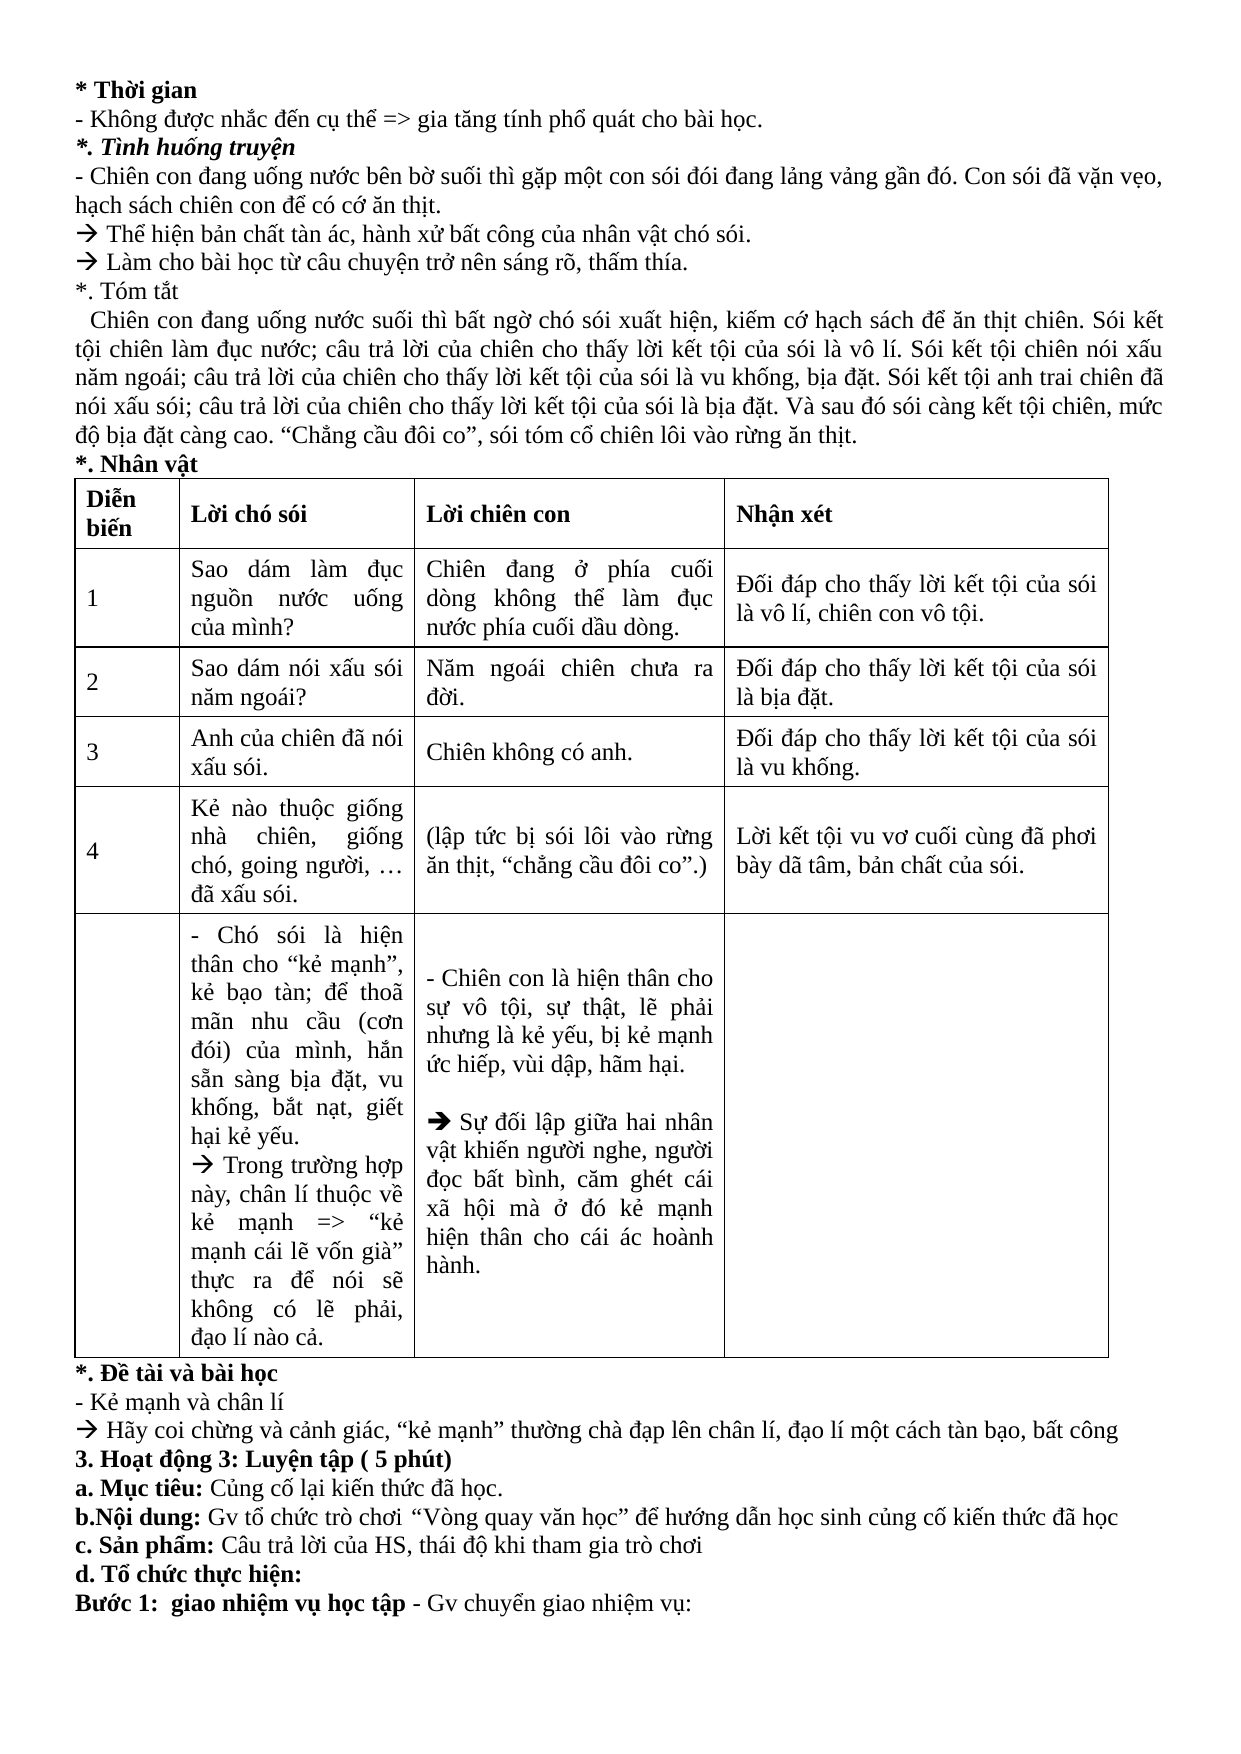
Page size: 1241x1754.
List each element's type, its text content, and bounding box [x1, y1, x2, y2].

text Chiên con đang uống nước suối thì bất ngờ chó sói xuất hiện, kiếm cớ hạch sách để ăn thịt chiên. Sói kết tội chiên làm đục nước; câu trả lời của chiên cho thấy lời kết tội của sói là vô lí. Sói kết tội chiên nói xấu năm ngoái; câu trả lời của chiên cho thấy lời kết tội của sói là vu khống, bịa đặt. Sói kết tội anh trai chiên đã nói xấu sói; câu trả lời của chiên cho thấy lời kết tội của sói là bịa đặt. Và sau đó sói càng kết tội chiên, mức độ bịa đặt càng cao. “Chẳng cầu đôi co”, sói tóm cổ chiên lôi vào rừng ăn thịt. [75, 305, 1165, 449]
text d. Tổ chức thực hiện: [75, 1559, 1165, 1588]
table_cell - Chiên con là hiện thân cho sự vô tội, sự thật, lẽ phải nhưng là kẻ yếu, bị kẻ mạnh ức hiếp, vùi dập, hãm hại. Sự đối lập giữa hai nhân vật khiến người nghe, người đọc bất bình, căm ghét cái xã hội mà ở đó kẻ mạnh hiện thân cho cái ác hoành hành. [415, 914, 724, 1357]
table_cell [76, 914, 179, 1357]
table_cell Sao dám nói xấu sói năm ngoái? [180, 648, 414, 716]
table_header Lời chó sói [180, 479, 414, 548]
text *. Nhân vật [75, 449, 1165, 477]
text *. Tóm tắt [75, 276, 1165, 305]
text b.Nội dung: Gv tổ chức trò chơi “Vòng quay văn học” để hướng dẫn học sinh củng cố kiến thức đã học [75, 1502, 1165, 1530]
text - Kẻ mạnh và chân lí [75, 1387, 1165, 1415]
table_cell Chiên đang ở phía cuối dòng không thể làm đục nước phía cuối dầu dòng. [415, 549, 724, 646]
table_cell Đối đáp cho thấy lời kết tội của sói là vô lí, chiên con vô tội. [725, 549, 1108, 646]
table_cell Lời kết tội vu vơ cuối cùng đã phơi bày dã tâm, bản chất của sói. [725, 787, 1108, 913]
table_cell Năm ngoái chiên chưa ra đời. [415, 648, 724, 716]
text Bước 1: giao nhiệm vụ học tập - Gv chuyển giao nhiệm vụ: [75, 1588, 1165, 1617]
table_cell 1 [76, 549, 179, 646]
table_cell [725, 914, 1108, 1357]
text *. Tình huống truyện [75, 132, 1165, 161]
table_cell 2 [76, 648, 179, 716]
text - Không được nhắc đến cụ thể => gia tăng tính phổ quát cho bài học. [75, 104, 1165, 132]
table_cell Đối đáp cho thấy lời kết tội của sói là vu khống. [725, 717, 1108, 786]
text - Chiên con đang uống nước bên bờ suối thì gặp một con sói đói đang lảng vảng gần đó. Con sói đã vặn vẹo, hạch sách chiên con để có cớ ăn thịt. [75, 161, 1165, 219]
table_cell Sao dám làm đục nguồn nước uống của mình? [180, 549, 414, 646]
text c. Sản phẩm: Câu trả lời của HS, thái độ khi tham gia trò chơi [75, 1530, 1165, 1559]
table_cell Anh của chiên đã nói xấu sói. [180, 717, 414, 786]
text * Thời gian [75, 75, 1165, 104]
table_cell - Chó sói là hiện thân cho “kẻ mạnh”, kẻ bạo tàn; để thoã mãn nhu cầu (cơn đói) của mình, hắn sẵn sàng bịa đặt, vu khống, bắt nạt, giết hại kẻ yếu. Trong trường hợp này, chân lí thuộc về kẻ mạnh => “kẻ mạnh cái lẽ vốn già” thực ra để nói sẽ không có lẽ phải, đạo lí nào cả. [180, 914, 414, 1357]
table_header Nhận xét [725, 479, 1108, 548]
text Thể hiện bản chất tàn ác, hành xử bất công của nhân vật chó sói. [75, 219, 1165, 247]
table_cell Kẻ nào thuộc giống nhà chiên, giống chó, going người, … đã xấu sói. [180, 787, 414, 913]
table_cell 3 [76, 717, 179, 786]
table_cell Chiên không có anh. [415, 717, 724, 786]
table_cell (lập tức bị sói lôi vào rừng ăn thịt, “chẳng cầu đôi co”.) [415, 787, 724, 913]
table_cell 4 [76, 787, 179, 913]
text Hãy coi chừng và cảnh giác, “kẻ mạnh” thường chà đạp lên chân lí, đạo lí một cách tàn bạo, bất công [75, 1415, 1165, 1444]
text *. Đề tài và bài học [75, 1358, 1165, 1387]
table_cell Đối đáp cho thấy lời kết tội của sói là bịa đặt. [725, 648, 1108, 716]
table_header Lời chiên con [415, 479, 724, 548]
table_header Diễn biến [76, 479, 179, 548]
text Làm cho bài học từ câu chuyện trở nên sáng rõ, thấm thía. [75, 247, 1165, 276]
text 3. Hoạt động 3: Luyện tập ( 5 phút) [75, 1444, 1165, 1473]
text a. Mục tiêu: Củng cố lại kiến thức đã học. [75, 1473, 1165, 1502]
